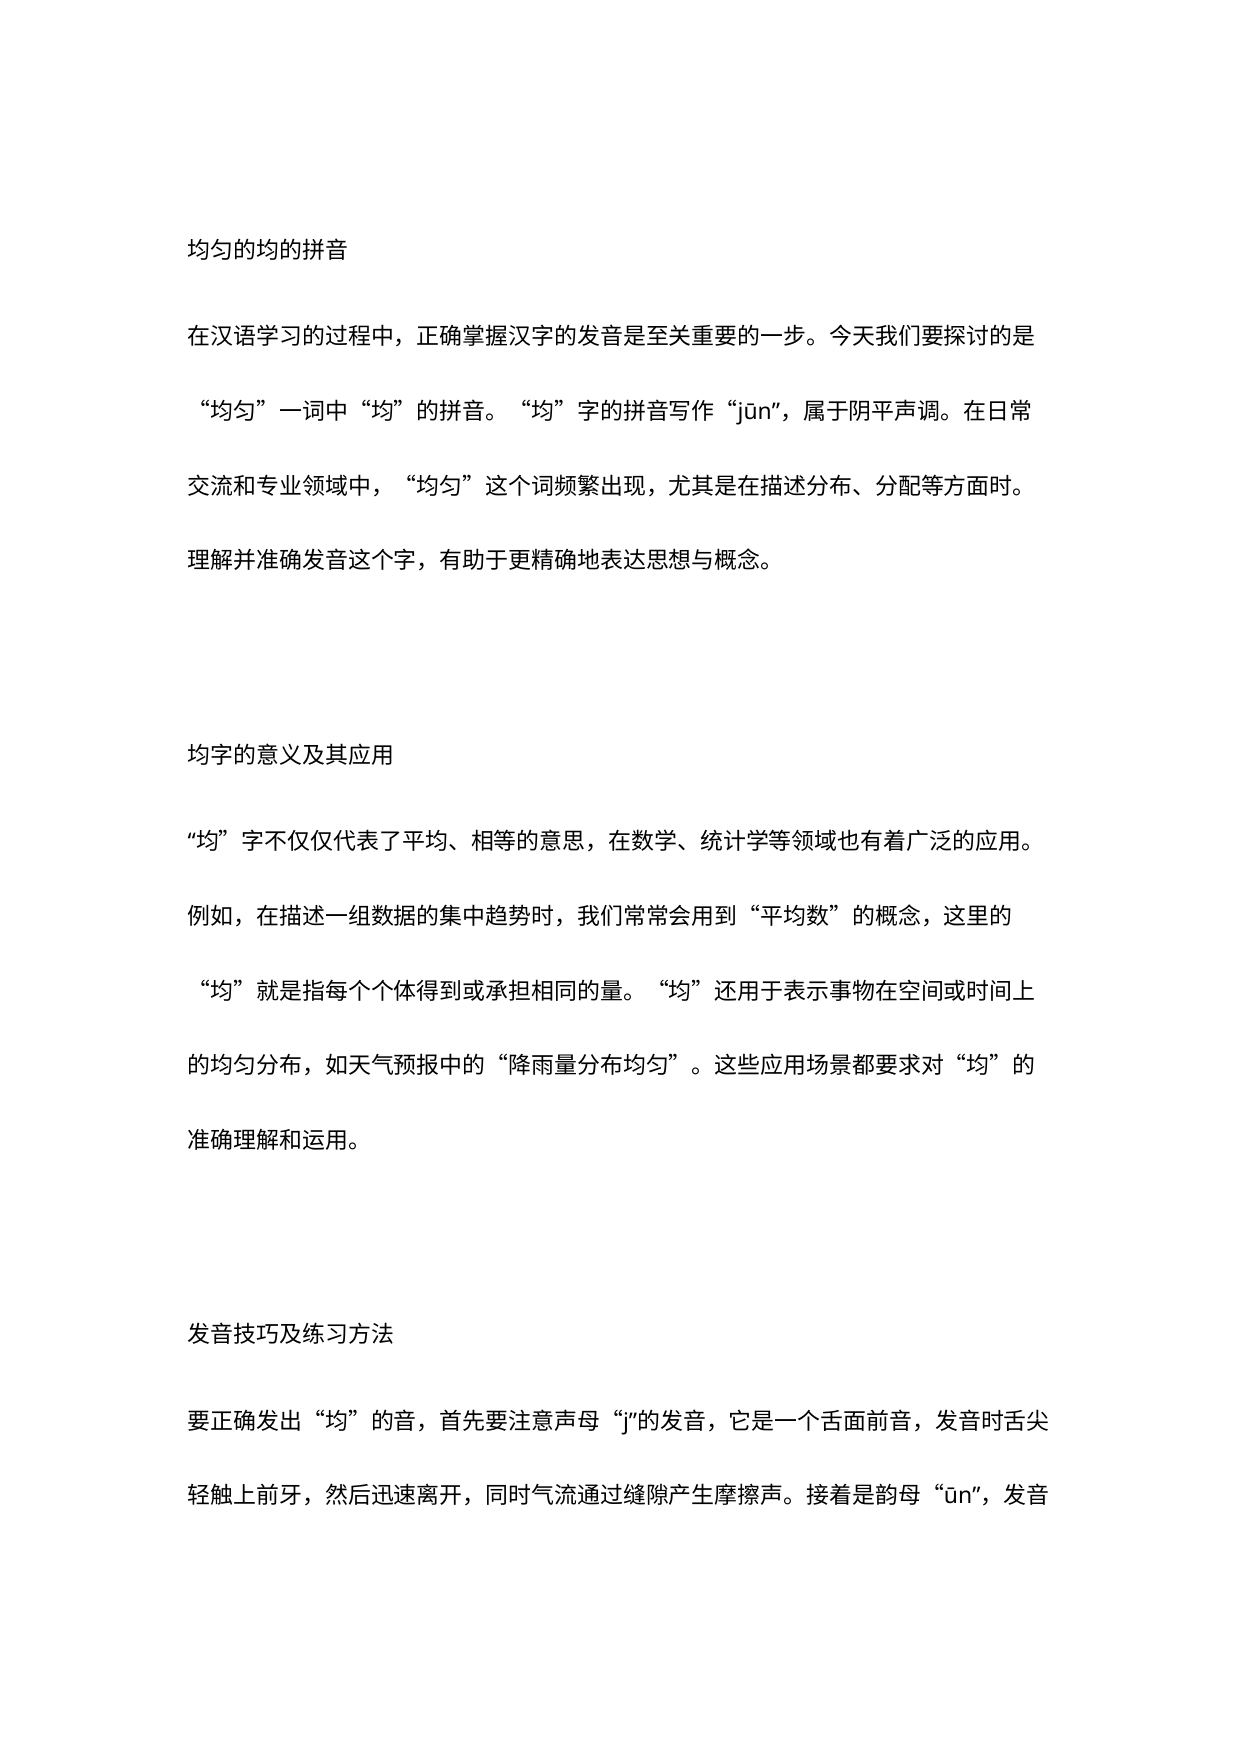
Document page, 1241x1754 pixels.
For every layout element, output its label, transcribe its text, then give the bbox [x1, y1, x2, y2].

text 发音技巧及练习方法 [187, 1300, 1053, 1365]
text 均字的意义及其应用 [187, 721, 1053, 786]
text 在汉语学习的过程中，正确掌握汉字的发音是至关重要的一步。今天我们要探讨的是“均匀”一词中“均”的拼音。“均”字的拼音写作“jūn”，属于阴平声调。在日常交流和专业领域中，“均匀”这个词频繁出现，尤其是在描述分布、分配等方面时。理解并准确发音这个字，有助于更精确地表达思想与概念。 [187, 302, 1053, 591]
text 均匀的均的拼音 [187, 216, 1053, 281]
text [187, 1387, 1053, 1527]
text “均”字不仅仅代表了平均、相等的意思，在数学、统计学等领域也有着广泛的应用。例如，在描述一组数据的集中趋势时，我们常常会用到“平均数”的概念，这里的“均”就是指每个个体得到或承担相同的量。“均”还用于表示事物在空间或时间上的均匀分布，如天气预报中的“降雨量分布均匀”。这些应用场景都要求对“均”的准确理解和运用。 [187, 807, 1053, 1171]
